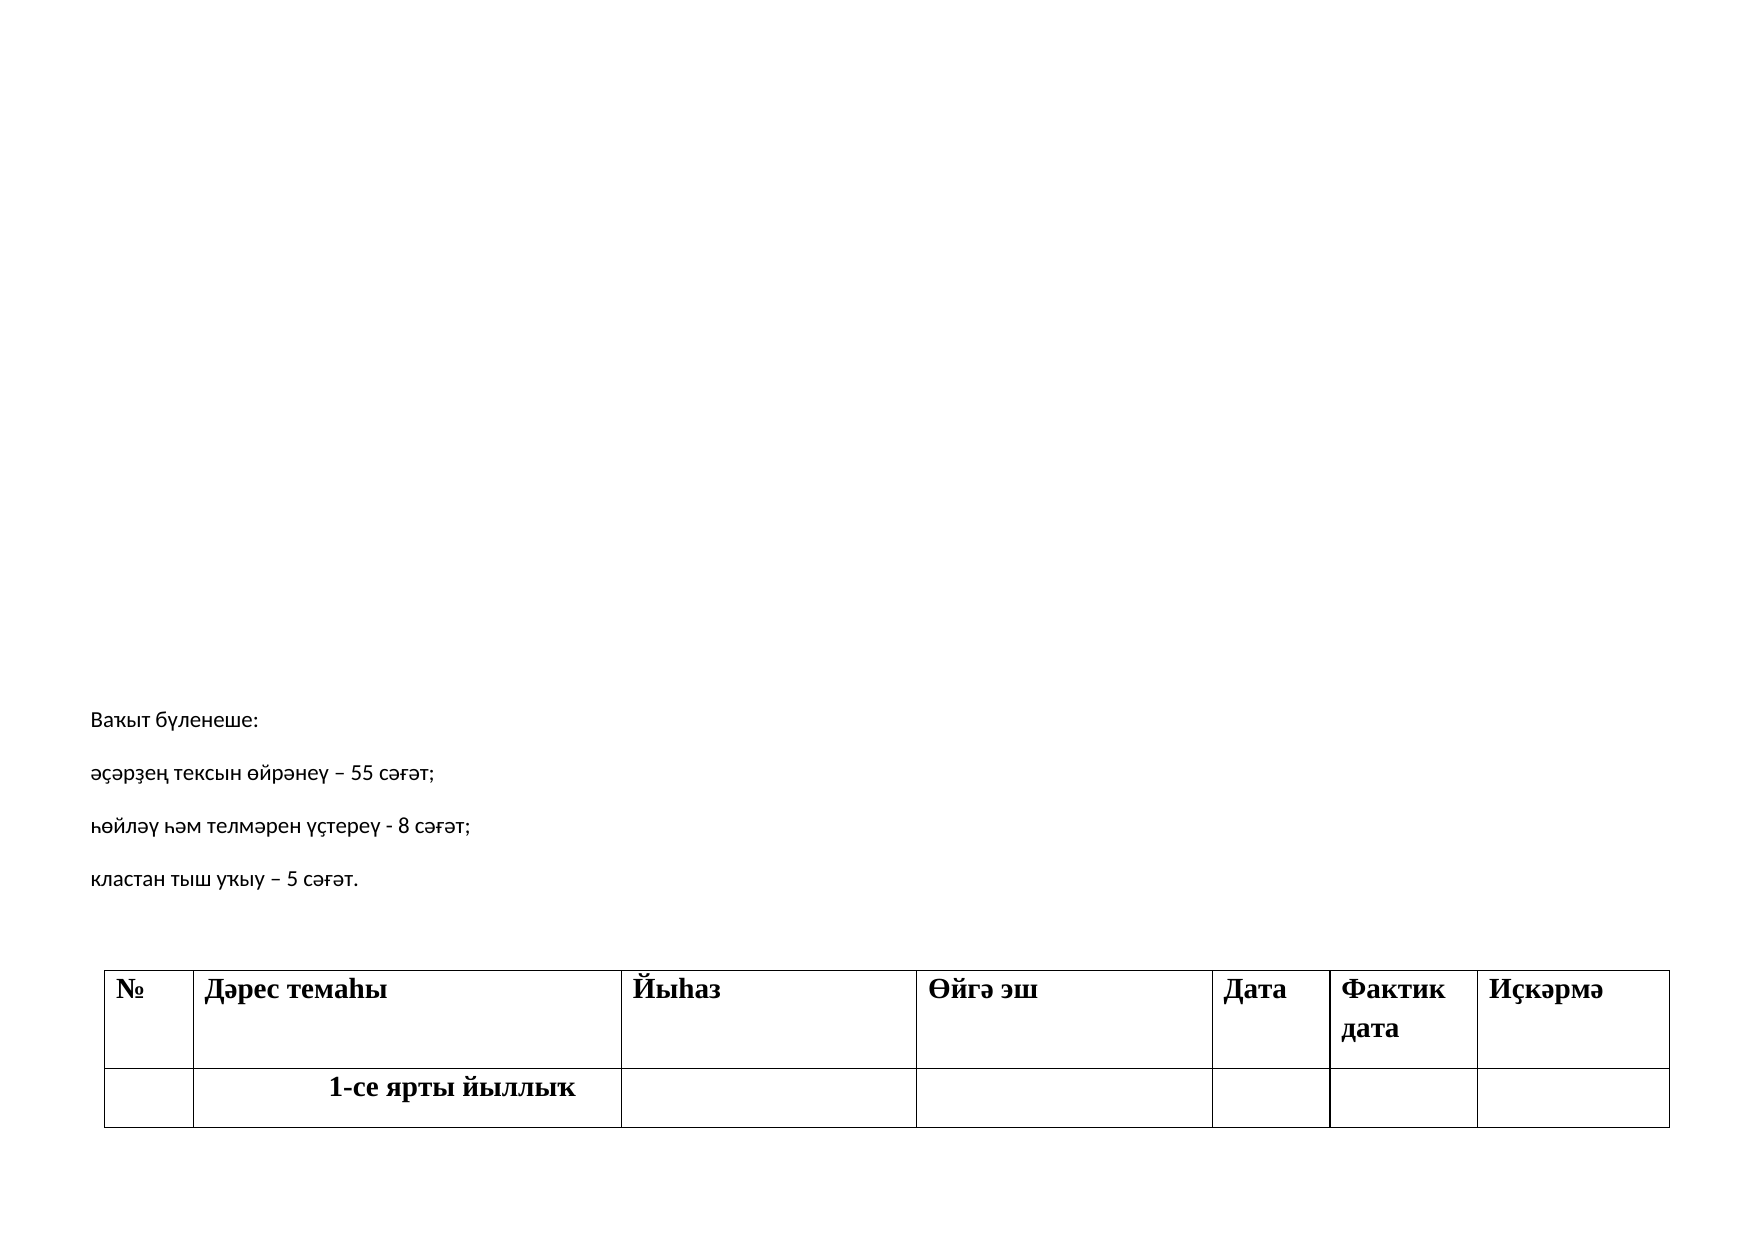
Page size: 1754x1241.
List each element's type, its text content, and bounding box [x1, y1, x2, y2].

table_cell [1213, 1069, 1329, 1127]
table_header Дәрес темаһы [194, 971, 621, 1068]
text һөйләү һәм телмәрен үҫтереү - 8 сәғәт; [75, 811, 1679, 839]
table_cell [1478, 1069, 1669, 1127]
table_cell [194, 1069, 621, 1127]
table_header Өйгә эш [917, 971, 1212, 1068]
table_header Иҫкәрмә [1478, 971, 1669, 1068]
table_cell [105, 1069, 193, 1127]
table_header № [105, 971, 193, 1068]
table_header Фактик дата [1331, 971, 1477, 1068]
text әҫәрҙең тексын өйрәнеү – 55 сәғәт; [75, 758, 1679, 786]
table_cell [622, 1069, 916, 1127]
text Ваҡыт бүленеше: [75, 705, 1679, 733]
table_cell [917, 1069, 1212, 1127]
table_cell [1331, 1069, 1477, 1127]
table_header Йыһаз [622, 971, 916, 1068]
table_header Дата [1213, 971, 1329, 1068]
text кластан тыш уҡыу – 5 сәғәт. [75, 864, 1679, 892]
